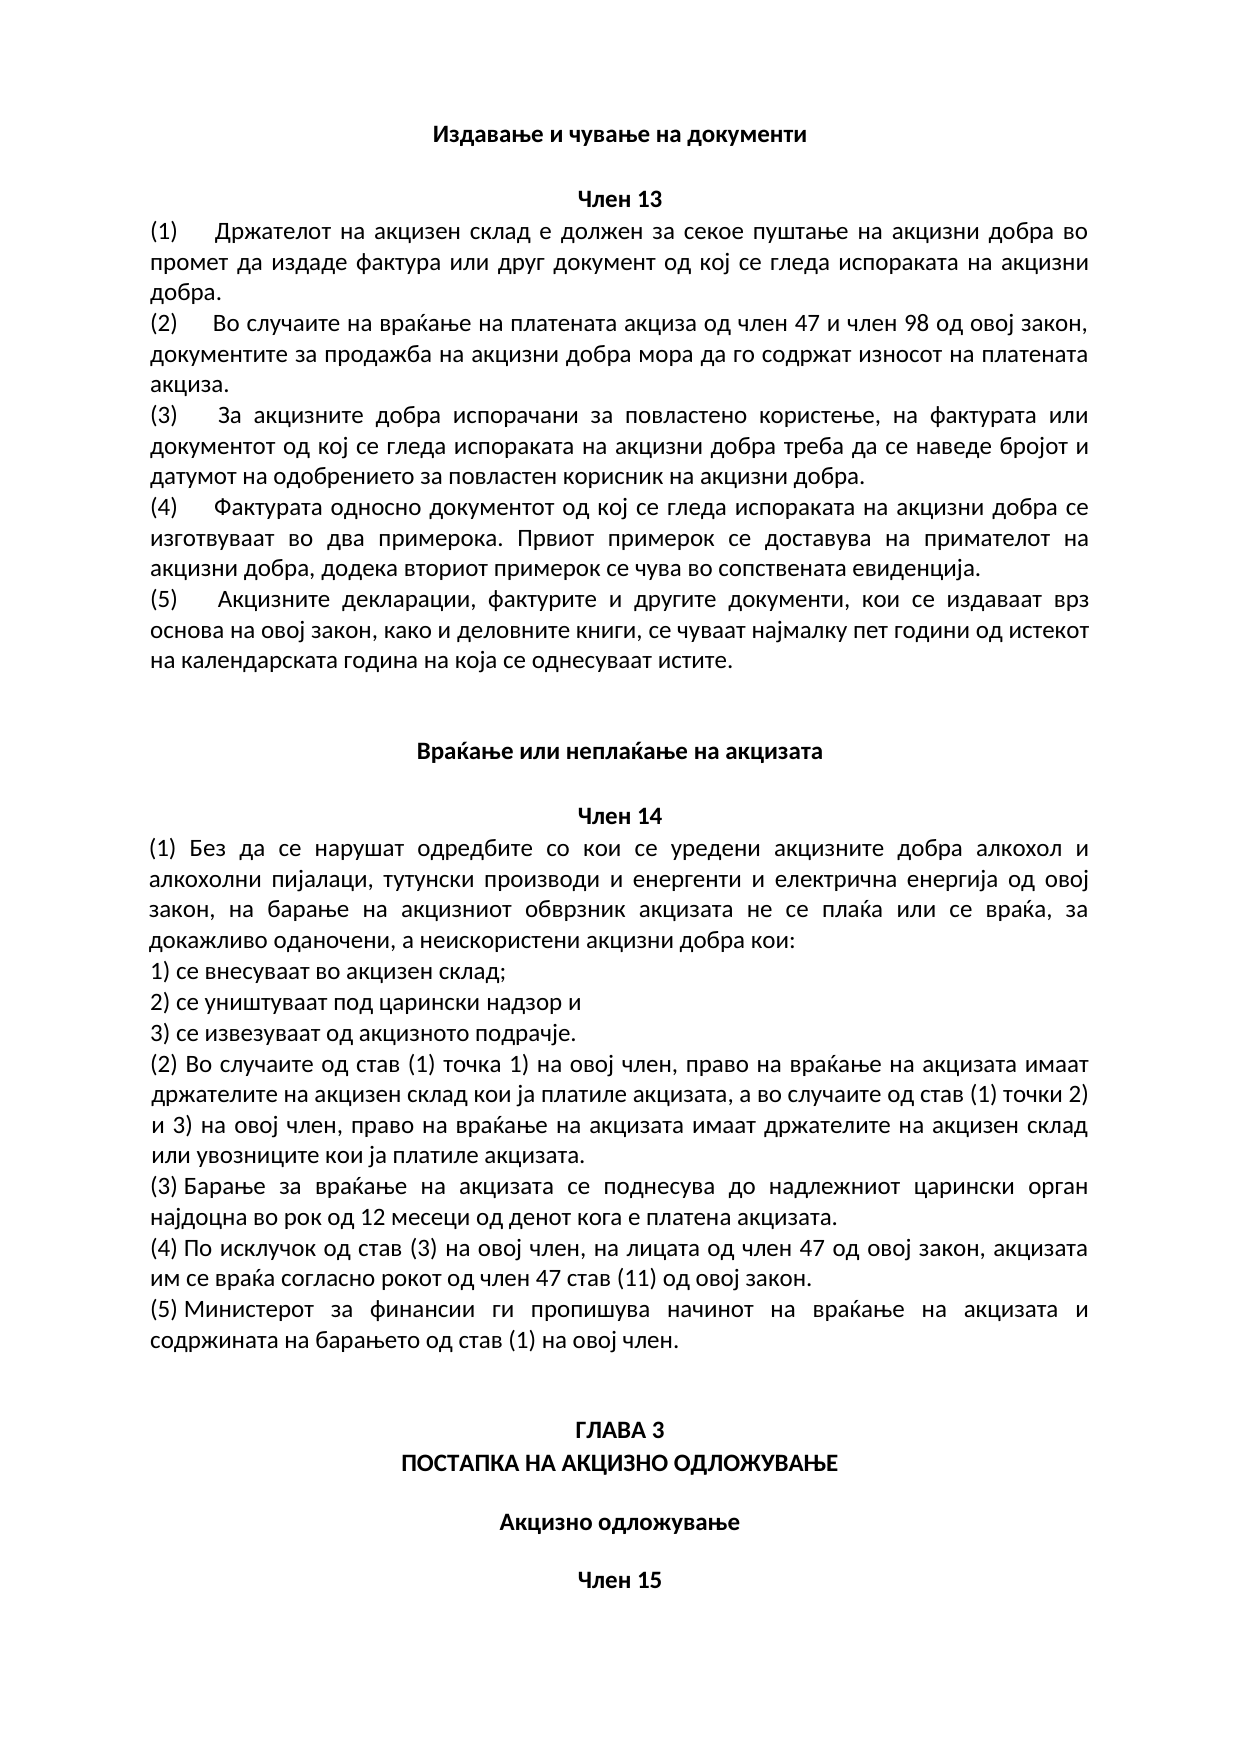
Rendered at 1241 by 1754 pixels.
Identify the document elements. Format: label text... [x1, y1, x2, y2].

text (4) Фактурата односно документот од кој се гледа испораката на акцизни добра се изготвуваат во два примерока. Првиот примерок се доставува на примателот на акцизни добра, додека вториот примерок се чува во сопствената евиденција. [150, 492, 1090, 583]
text Член 13 [163, 183, 1076, 213]
text (2) Во случаите на враќање на платената акциза од член 47 и член 98 од овој закон, документите за продажба на акцизни добра мора да го содржат износот на платената акциза. [150, 307, 1090, 399]
text Издавање и чување на документи [163, 118, 1076, 149]
text Член 15 [163, 1564, 1076, 1595]
text Акцизно одложување [163, 1506, 1076, 1536]
text (1) Без да се нарушат одредбите со кои се уредени акцизните добра алкохол и алкохолни пијалаци, тутунски производи и енергенти и електрична енергија од овој закон, на барање на акцизниот обврзник акцизата не се плаќа или се враќа, за докажливо оданочени, а неискористени акцизни добра кои: [148, 832, 1090, 954]
text Член 14 [163, 800, 1076, 831]
text (1) Држателот на акцизен склад е должен за секое пуштање на акцизни добра во промет да издаде фактура или друг документ од кој се гледа испораката на акцизни добра. [150, 215, 1090, 307]
text (5) Министерот за финансии ги пропишува начинот на враќање на акцизата и содржината на барањето од став (1) на овој член. [150, 1293, 1090, 1354]
text 2) се уништуваат под царински надзор и [150, 986, 1090, 1017]
text (2) Во случаите од став (1) точка 1) на овој член, право на враќање на акцизата имаат држателите на акцизен склад кои ја платиле акцизата, а во случаите од став (1) точки 2) и 3) на овој член, право на враќање на акцизата имаат држателите на акцизен склад или увозниците кои ја платиле акцизата. [150, 1048, 1090, 1170]
text 1) се внесуваат во акцизен склад; [150, 955, 1090, 986]
text (3) Барање за враќање на акцизата се поднесува до надлежниот царински орган најдоцна во рок од 12 месеци од денот кога е платена акцизата. [150, 1170, 1090, 1231]
text 3) се извезуваат од акцизното подрачје. [150, 1017, 1090, 1047]
text (3) За акцизните добра испорачани за повластено користење, на фактурата или документот од кој се гледа испораката на акцизни добра треба да се наведе бројот и датумот на одобрението за повластен корисник на акцизни добра. [150, 399, 1090, 491]
text (5) Акцизните декларации, фактурите и другите документи, кои се издаваат врз основа на овој закон, како и деловните книги, се чуваат најмалку пет години од истекот на календарската година на која се однесуваат истите. [150, 584, 1090, 675]
text Враќање или неплаќање на акцизата [163, 735, 1076, 766]
text (4) По исклучок од став (3) на овој член, на лицата од член 47 од овој закон, акцизата им се враќа согласно рокот од член 47 став (11) од овој закон. [150, 1232, 1090, 1293]
text ПОСТАПКА НА АКЦИЗНО ОДЛОЖУВАЊЕ [163, 1447, 1076, 1478]
text ГЛАВА 3 [163, 1415, 1076, 1445]
